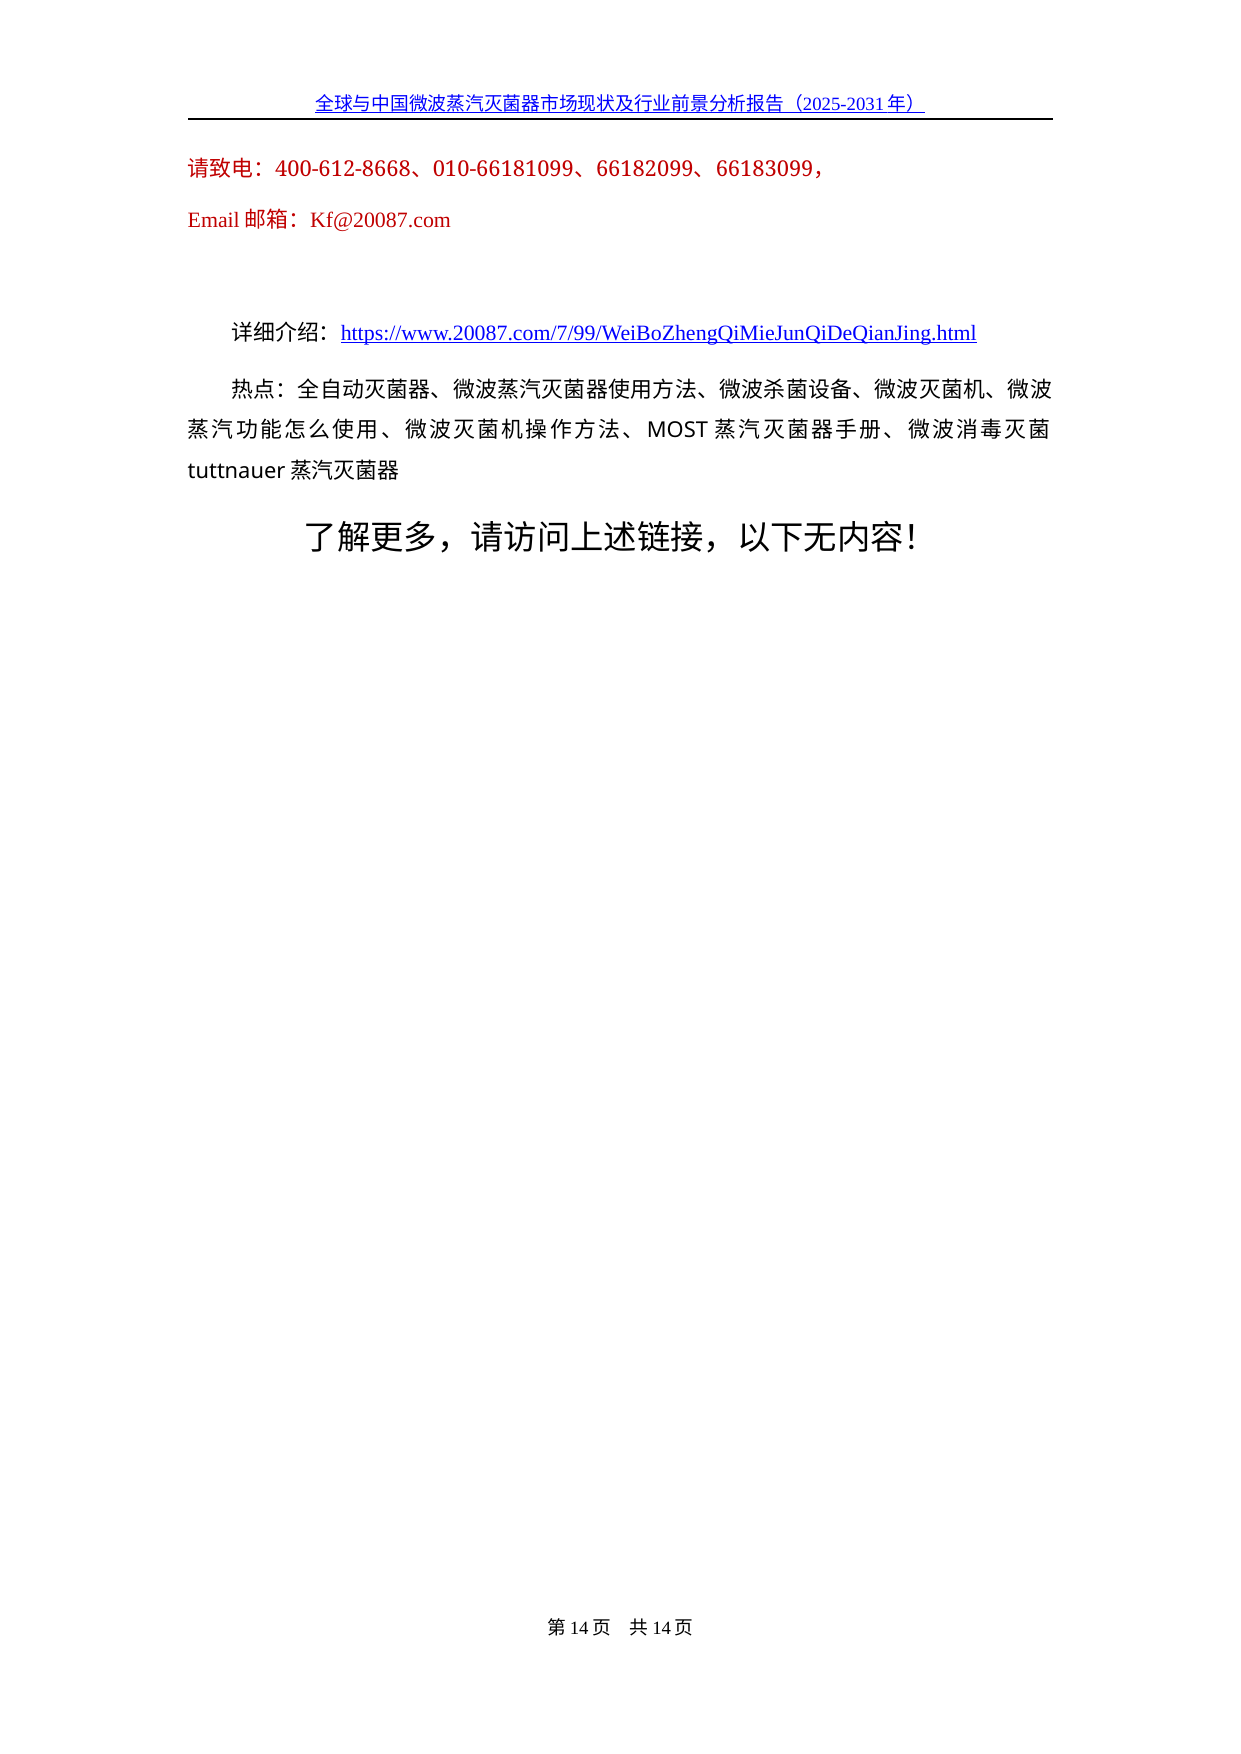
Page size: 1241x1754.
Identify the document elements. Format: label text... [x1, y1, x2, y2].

text Email邮箱：Kf@20087.com [187, 202, 1053, 234]
title 了解更多，请访问上述链接，以下无内容！ [187, 503, 1053, 568]
text 请致电：400-612-8668、010-66181099、66182099、66183099， [187, 150, 1053, 183]
text 热点：全自动灭菌器、微波蒸汽灭菌器使用方法、微波杀菌设备、微波灭菌机、微波蒸汽功能怎么使用、微波灭菌机操作方法、MOST蒸汽灭菌器手册、微波消毒灭菌、tuttnauer蒸汽灭菌器 [187, 371, 1053, 485]
text 详细介绍：https://www.20087.com/7/99/WeiBoZhengQiMieJunQiDeQianJing.html [187, 315, 1053, 347]
